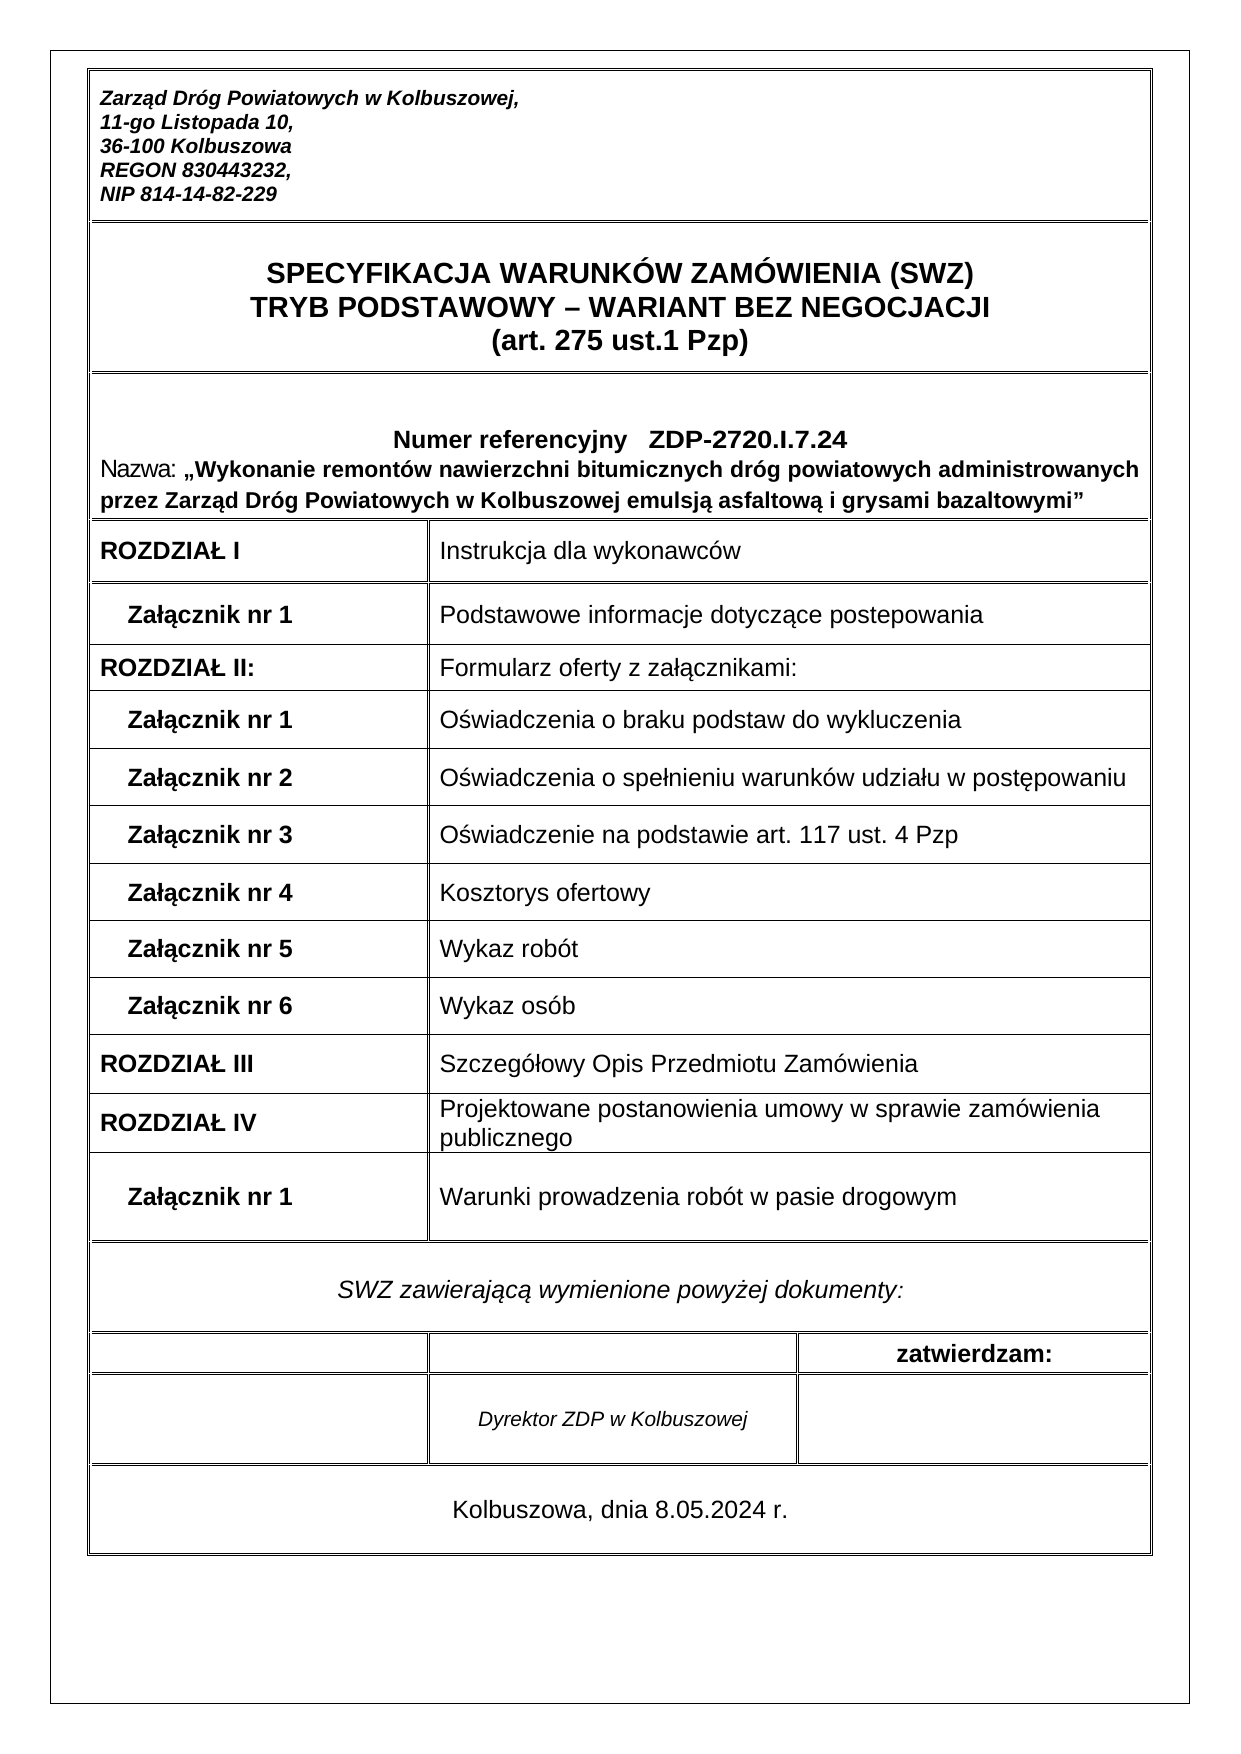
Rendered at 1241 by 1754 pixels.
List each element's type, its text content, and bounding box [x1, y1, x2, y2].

table_header Zarząd Dróg Powiatowych w Kolbuszowej, 11-go Listopada 10, 36-100 Kolbuszowa REGON 830443232, NIP 814-14-82-229 [90, 71, 1150, 220]
table_cell Podstawowe informacje dotyczące postepowania [430, 581, 1150, 644]
table_cell Wykaz osób [430, 978, 1150, 1033]
table_cell Instrukcja dla wykonawców [430, 518, 1150, 581]
table_cell ROZDZIAŁ III [90, 1035, 427, 1093]
table_cell Oświadczenia o spełnieniu warunków udziału w postępowaniu [430, 749, 1150, 805]
table_cell Kosztorys ofertowy [430, 864, 1150, 920]
table_cell SWZ zawierającą wymienione powyżej dokumenty: [89, 1240, 1152, 1331]
table_cell zatwierdzam: [799, 1331, 1150, 1372]
table_cell Załącznik nr 5 [90, 921, 427, 977]
table_cell Projektowane postanowienia umowy w sprawie zamówienia publicznego [430, 1094, 1150, 1152]
table_cell ROZDZIAŁ IV [90, 1094, 427, 1152]
table_cell [797, 1372, 1152, 1462]
table_cell [89, 1372, 428, 1462]
table_cell Załącznik nr 1 [90, 581, 427, 644]
table_cell Załącznik nr 2 [90, 749, 427, 805]
table_cell Załącznik nr 3 [90, 806, 427, 863]
table_cell Formularz oferty z załącznikami: [430, 645, 1150, 690]
table_cell Warunki prowadzenia robót w pasie drogowym [430, 1153, 1150, 1240]
table_cell Szczegółowy Opis Przedmiotu Zamówienia [430, 1035, 1150, 1093]
table_cell Oświadczenia o braku podstaw do wykluczenia [430, 691, 1150, 748]
table_cell Wykaz robót [430, 921, 1150, 977]
table_cell Załącznik nr 6 [90, 978, 427, 1033]
table_cell Załącznik nr 1 [90, 691, 427, 748]
table_cell Kolbuszowa, dnia 8.05.2024 r. [90, 1463, 1150, 1553]
table_cell Oświadczenie na podstawie art. 117 ust. 4 Pzp [430, 806, 1150, 863]
table_cell Numer referencyjny ZDP-2720.I.7.24 Nazwa: „Wykonanie remontów nawierzchni bitumicznych dróg powiatowych administrowanych przez Zarząd Dróg Powiatowych w Kolbuszowej emulsją asfaltową i grysami bazaltowymi” [89, 371, 1152, 517]
table_cell ROZDZIAŁ II: [90, 645, 427, 690]
table_cell SPECYFIKACJA WARUNKÓW ZAMÓWIENIA (SWZ) TRYB PODSTAWOWY – WARIANT BEZ NEGOCJACJI (art. 275 ust.1 Pzp) [90, 220, 1150, 371]
table_cell [90, 1331, 427, 1372]
table_cell [430, 1334, 796, 1372]
table_cell ROZDZIAŁ I [90, 518, 427, 581]
table_cell Dyrektor ZDP w Kolbuszowej [430, 1375, 796, 1462]
table_cell Załącznik nr 1 [90, 1153, 427, 1240]
table_cell Załącznik nr 4 [90, 864, 427, 920]
